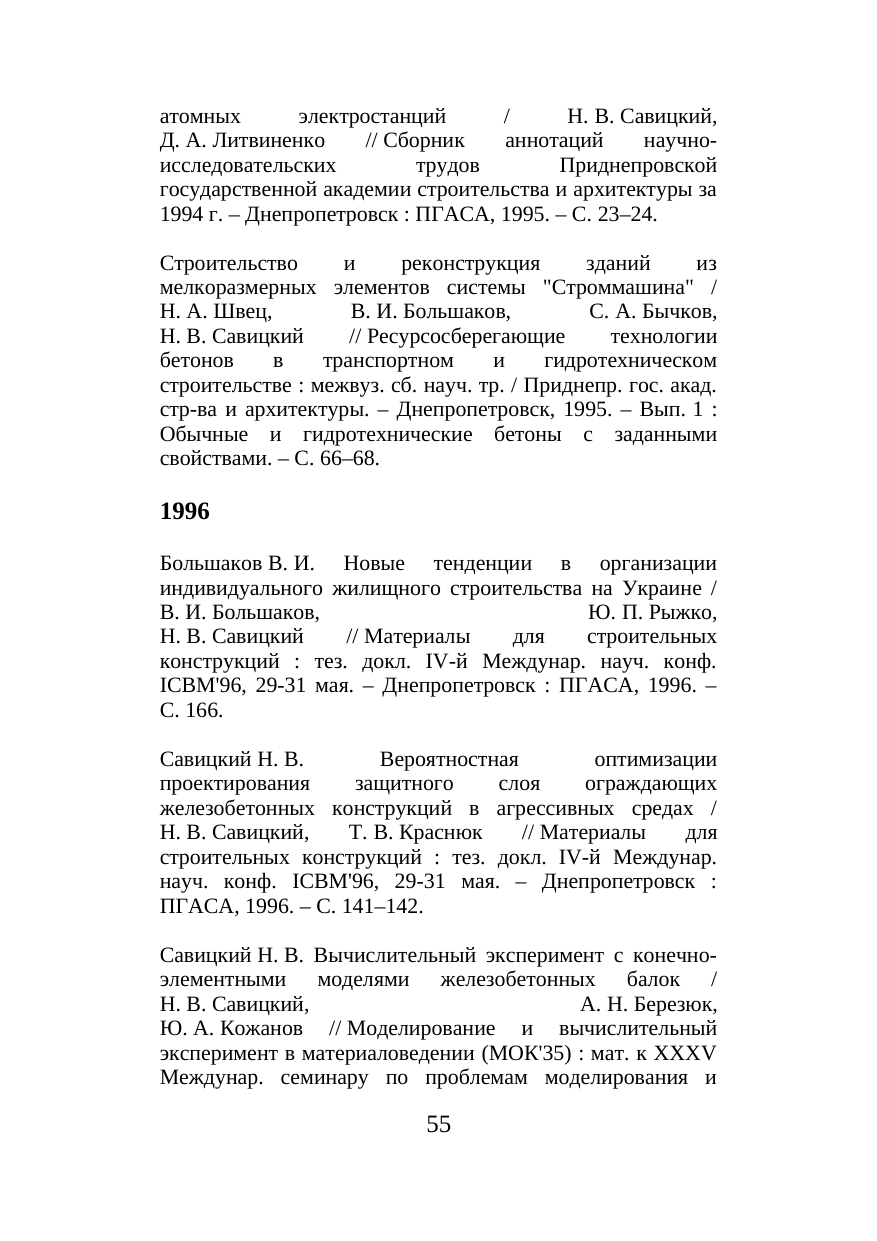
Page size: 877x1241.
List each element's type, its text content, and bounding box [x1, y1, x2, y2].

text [159, 943, 717, 1089]
text Большаков В. И. Новые тенденции в организации индивидуального жилищного строительства на Украине / В. И. Большаков, Ю. П. Рыжко, Н. В. Савицкий // Материалы для строительных конструкций : тез. докл. IV-й Междунар. науч. конф. ICBM'96, 29-31 мая. – Днепропетровск : ПГАСА, 1996. – С. 166. [159, 551, 717, 722]
text 1996 [159, 496, 717, 524]
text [159, 103, 717, 226]
text Строительство и реконструкция зданий из мелкоразмерных элементов системы "Строммашина" / Н. А. Швец, В. И. Большаков, С. А. Бычков, Н. В. Савицкий // Ресурсосберегающие технологии бетонов в транспортном и гидротехническом строительстве : межвуз. сб. науч. тр. / Приднепр. гос. акад. стр-ва и архитектуры. – Днепропетровск, 1995. – Вып. 1 : Обычные и гидротехнические бетоны с заданными свойствами. – С. 66–68. [159, 250, 717, 471]
text Савицкий Н. В. Вероятностная оптимизации проектирования защитного слоя ограждающих железобетонных конструкций в агрессивных средах / Н. В. Савицкий, Т. В. Краснюк // Материалы для строительных конструкций : тез. докл. IV-й Междунар. науч. конф. ICBM'96, 29-31 мая. – Днепропетровск : ПГАСА, 1996. – С. 141–142. [159, 747, 717, 918]
